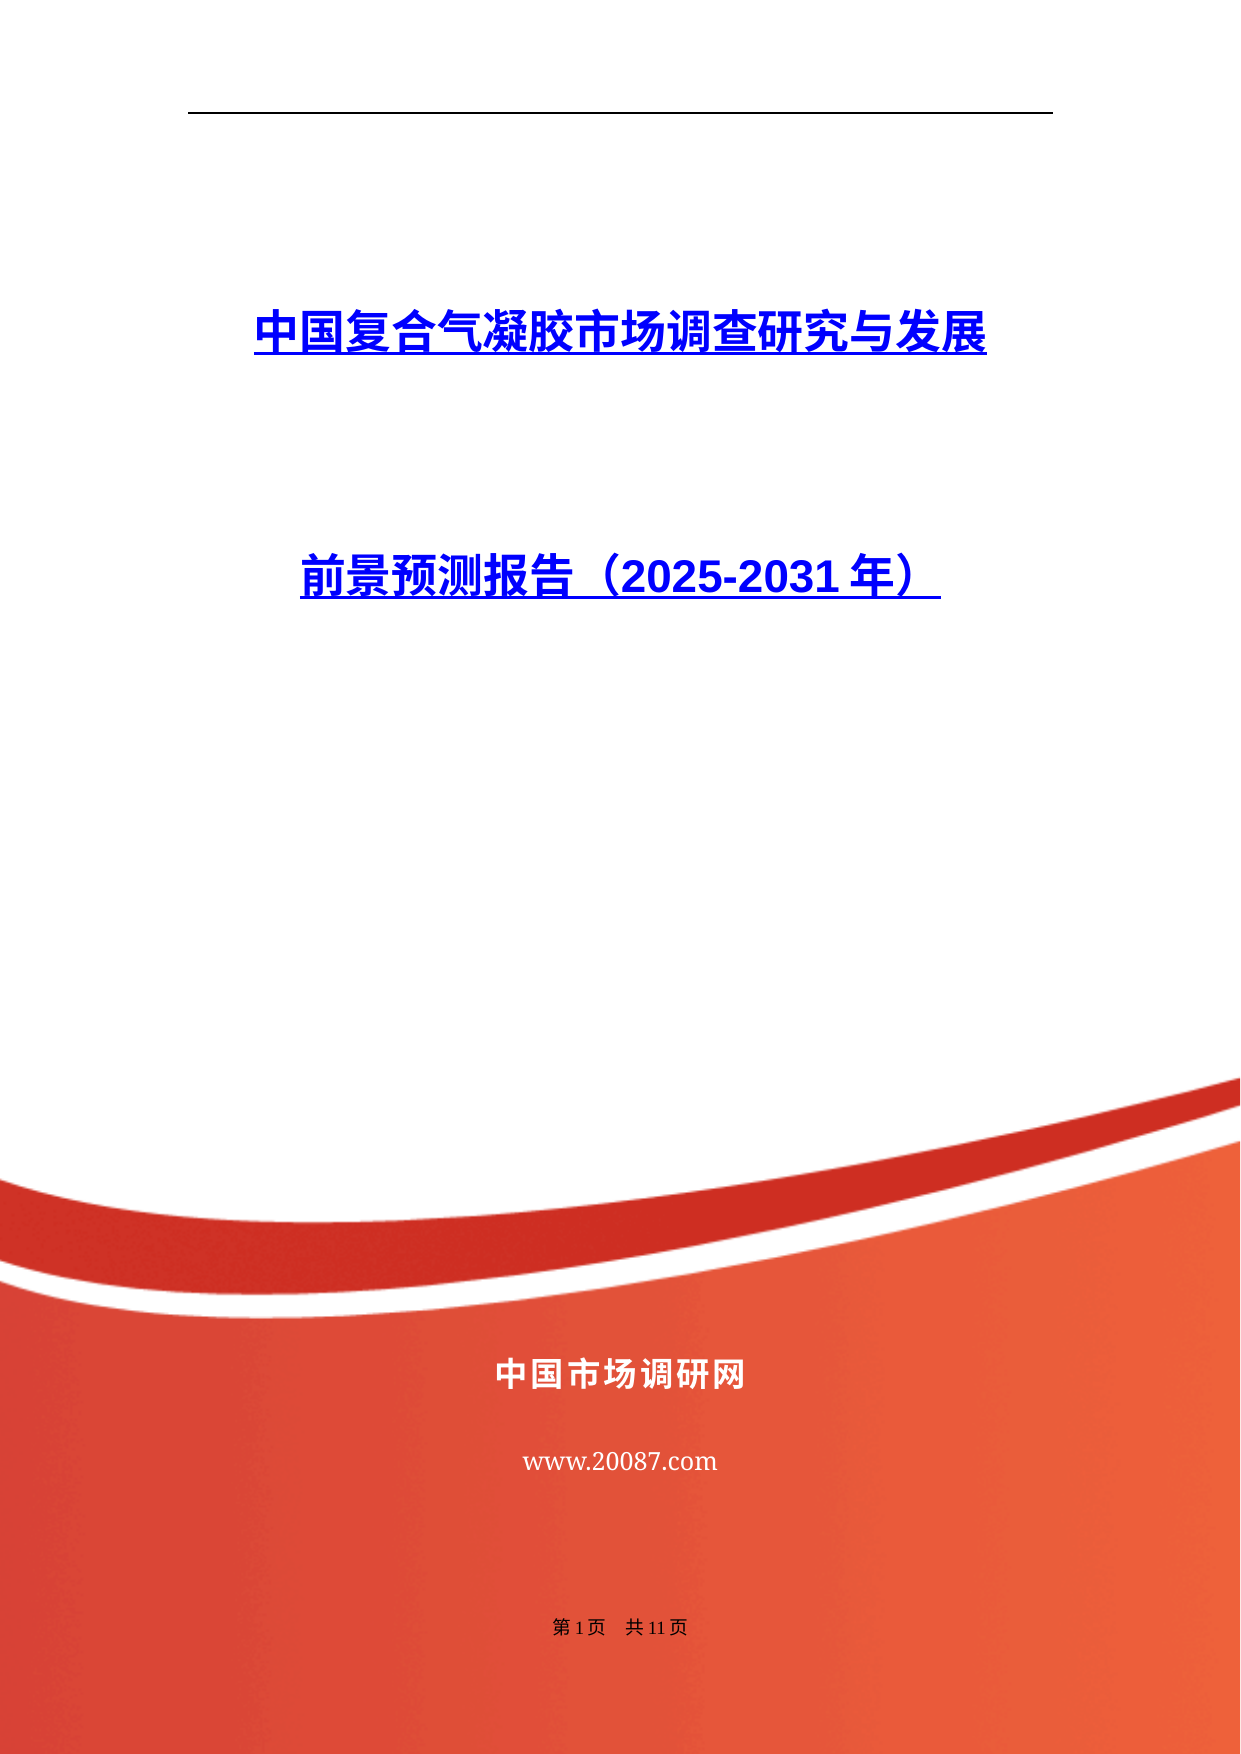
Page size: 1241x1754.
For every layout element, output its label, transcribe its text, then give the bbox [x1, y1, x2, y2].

subtitle 中国市场调研网 [187, 1339, 1053, 1404]
text www.20087.com [187, 1428, 1053, 1493]
picture [0, 1006, 1241, 1754]
table_header 中国复合气凝胶市场调查研究与发展前景预测报告（2025-2031年） [188, 207, 1053, 773]
